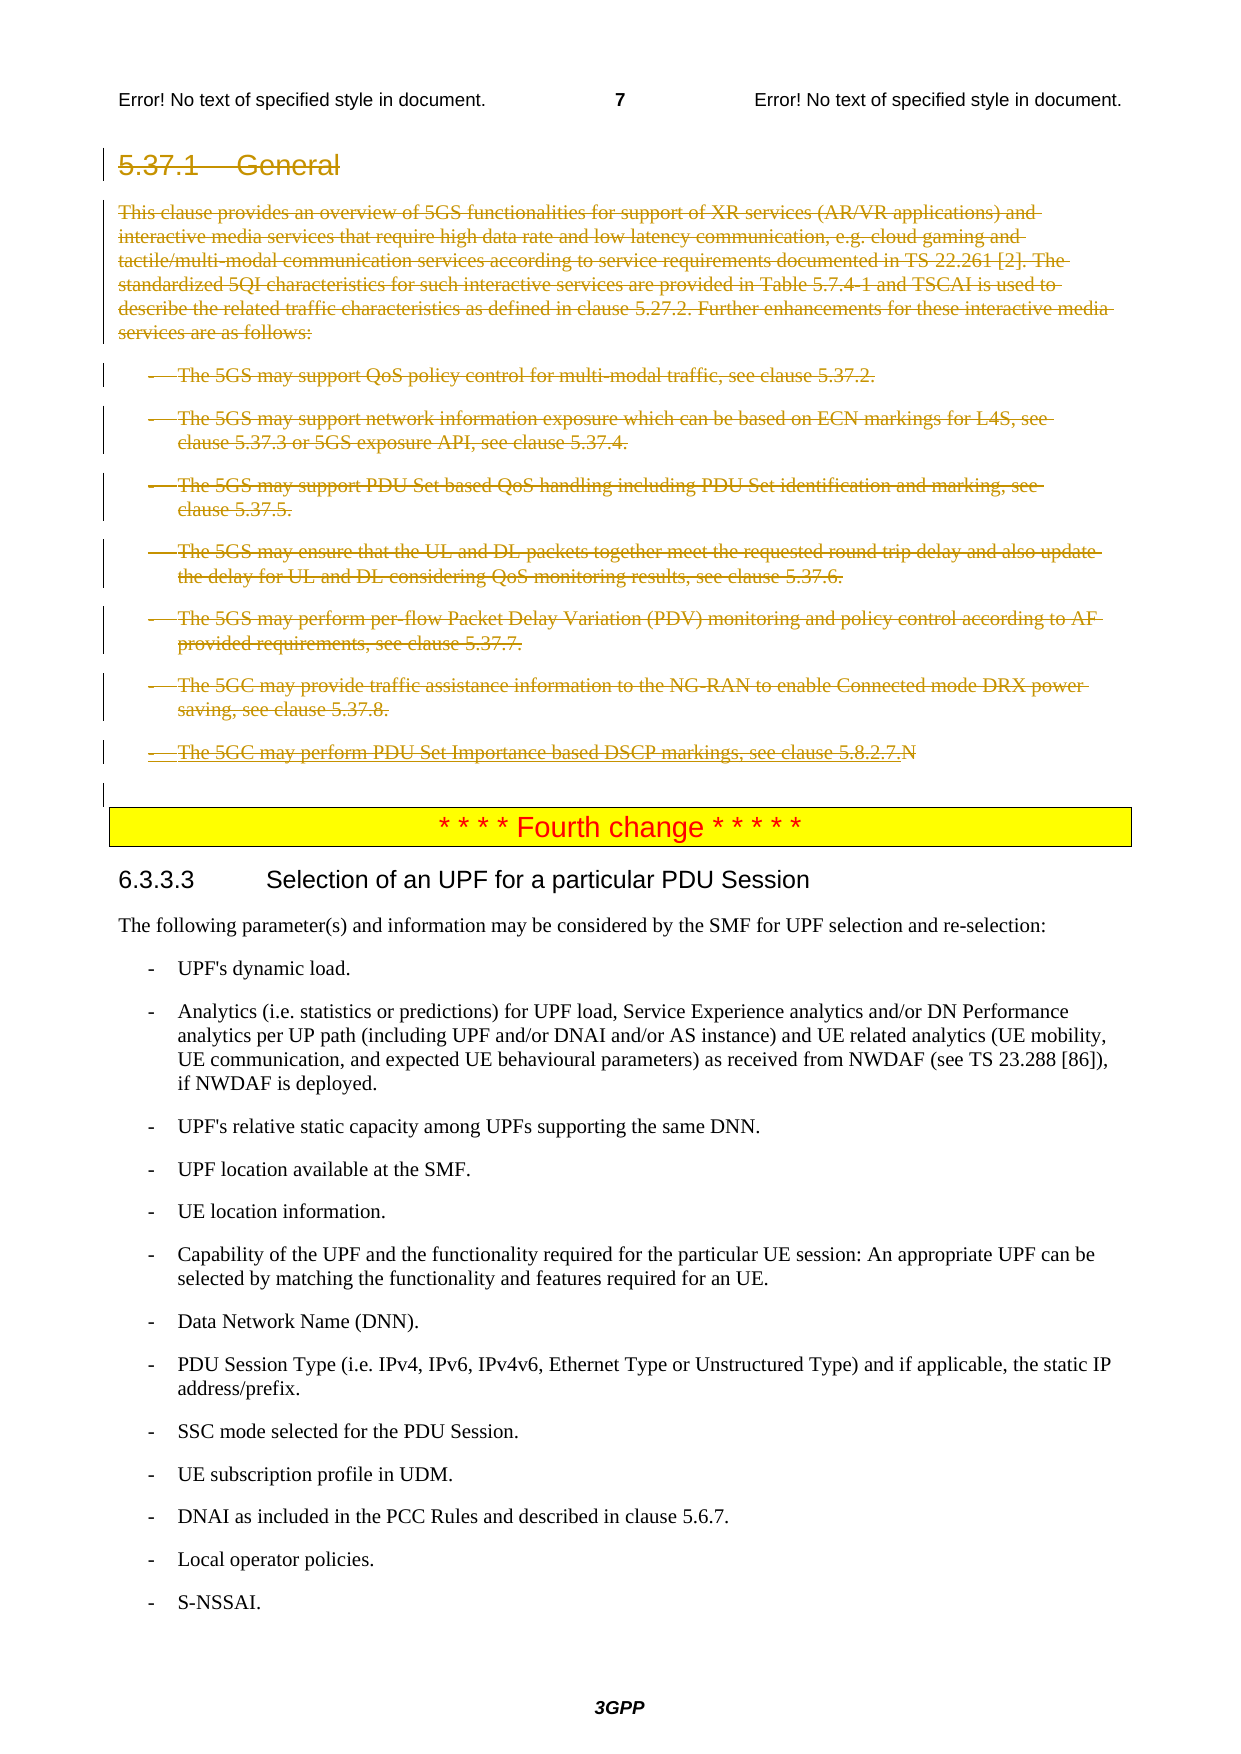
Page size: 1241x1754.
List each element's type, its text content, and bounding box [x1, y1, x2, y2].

text - S-NSSAI. [148, 1590, 1122, 1614]
text - Local operator policies. [148, 1547, 1122, 1571]
text - DNAI as included in the PCC Rules and described in clause 5.6.7. [148, 1504, 1122, 1528]
text - UPF's dynamic load. [148, 956, 1122, 980]
text The following parameter(s) and information may be considered by the SMF for UPF selection and re-selection: [118, 913, 1122, 937]
text - UE location information. [148, 1199, 1122, 1223]
text - UPF location available at the SMF. [148, 1156, 1122, 1181]
text * * * * Fourth change * * * * * [110, 808, 1131, 846]
text - Capability of the UPF and the functionality required for the particular UE session: An appropriate UPF can be selected by matching the functionality and features required for an UE. [148, 1242, 1122, 1290]
subtitle 6.3.3.3 Selection of an UPF for a particular PDU Session [118, 866, 1122, 894]
text - Analytics (i.e. statistics or predictions) for UPF load, Service Experience analytics and/or DN Performance analytics per UP path (including UPF and/or DNAI and/or AS instance) and UE related analytics (UE mobility, UE communication, and expected UE behavioural parameters) as received from NWDAF (see TS 23.288 [86]), if NWDAF is deployed. [148, 999, 1122, 1095]
text - Data Network Name (DNN). [148, 1309, 1122, 1333]
text - UPF's relative static capacity among UPFs supporting the same DNN. [148, 1114, 1122, 1138]
text - SSC mode selected for the PDU Session. [148, 1419, 1122, 1443]
text - PDU Session Type (i.e. IPv4, IPv6, IPv4v6, Ethernet Type or Unstructured Type) and if applicable, the static IP address/prefix. [148, 1352, 1122, 1400]
text - UE subscription profile in UDM. [148, 1461, 1122, 1486]
